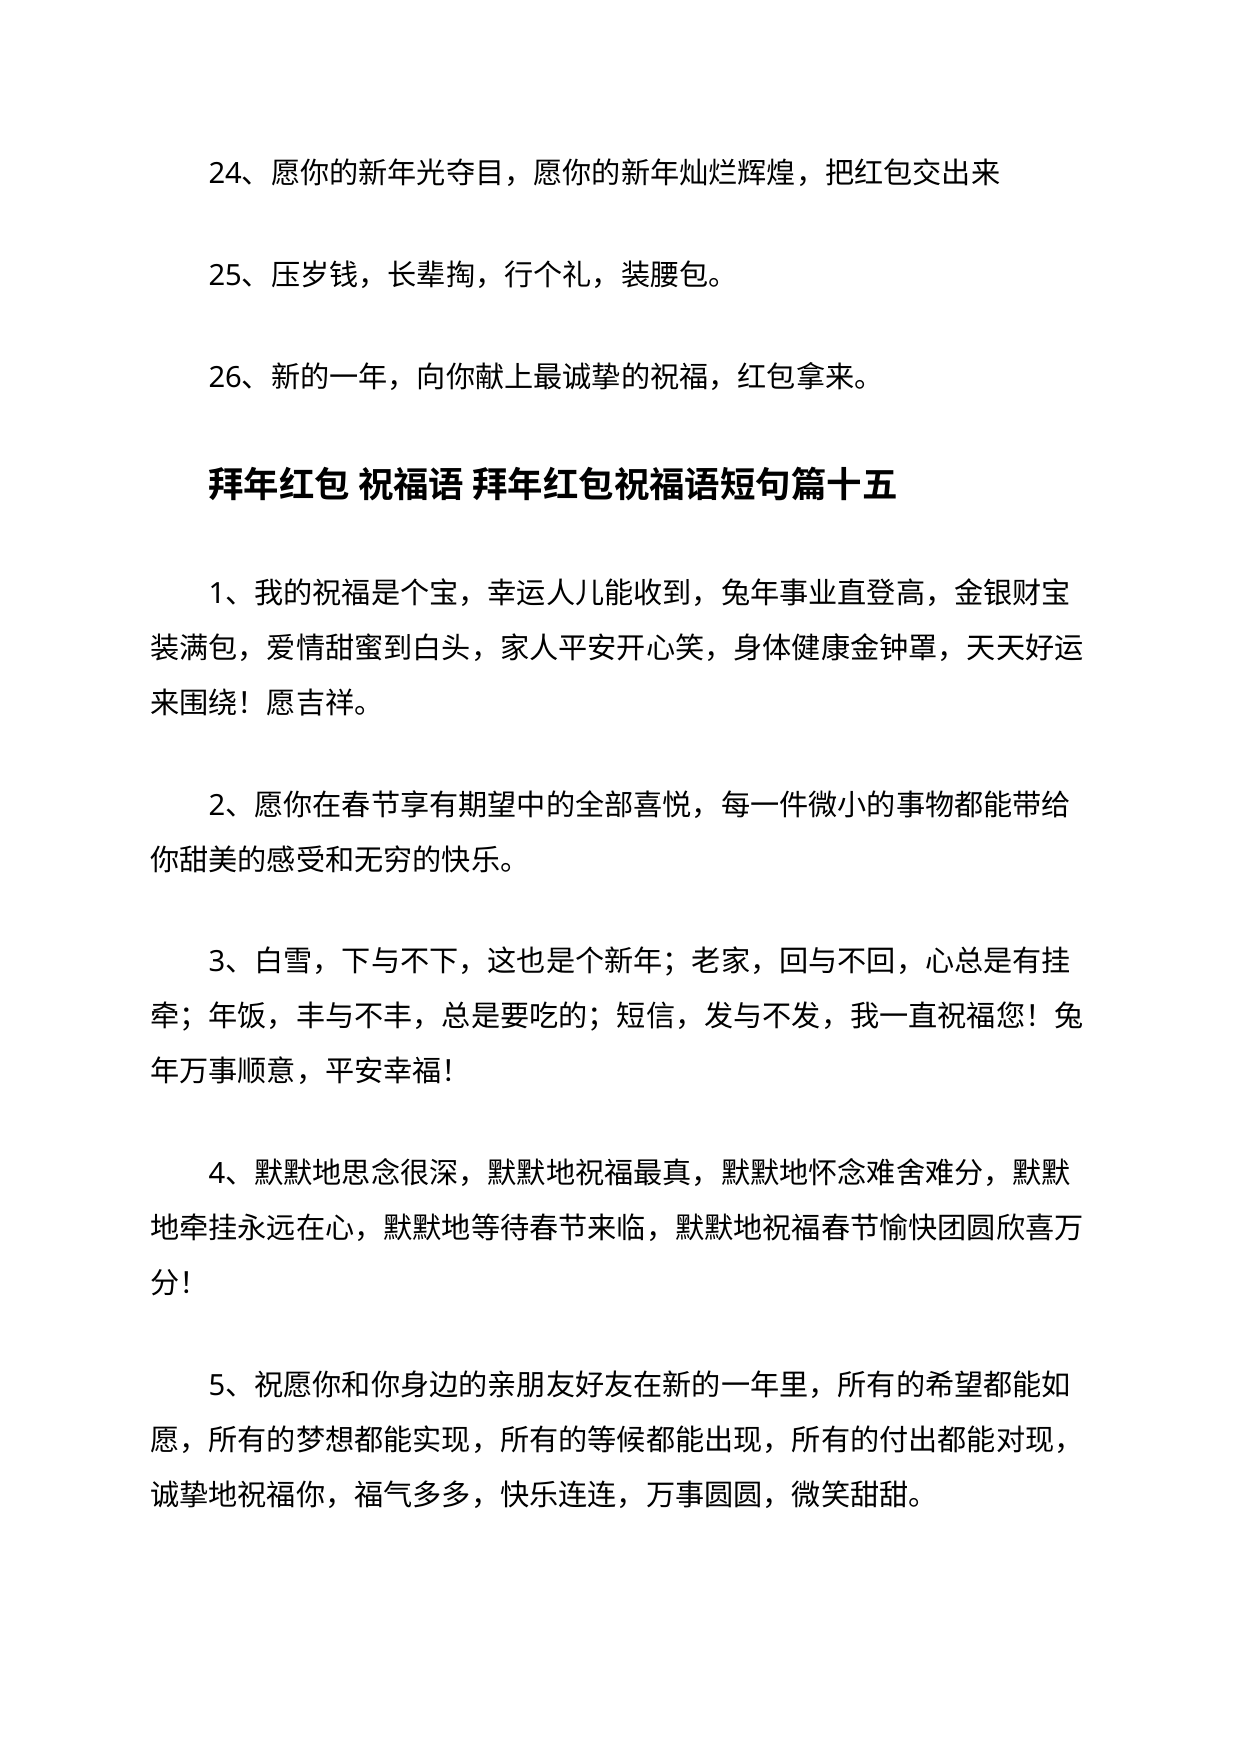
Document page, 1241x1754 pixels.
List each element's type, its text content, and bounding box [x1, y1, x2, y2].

text 26、新的一年，向你献上最诚挚的祝福，红包拿来。 [150, 354, 1090, 396]
text 5、祝愿你和你身边的亲朋友好友在新的一年里，所有的希望都能如愿，所有的梦想都能实现，所有的等候都能出现，所有的付出都能对现，诚挚地祝福你，福气多多，快乐连连，万事圆圆，微笑甜甜。 [150, 1361, 1090, 1513]
text 3、白雪，下与不下，这也是个新年；老家，回与不回，心总是有挂牵；年饭，丰与不丰，总是要吃的；短信，发与不发，我一直祝福您！兔年万事顺意，平安幸福！ [150, 938, 1090, 1090]
text 24、愿你的新年光夺目，愿你的新年灿烂辉煌，把红包交出来 [150, 150, 1090, 192]
text 2、愿你在春节享有期望中的全部喜悦，每一件微小的事物都能带给你甜美的感受和无穷的快乐。 [150, 781, 1090, 878]
text 拜年红包 祝福语 拜年红包祝福语短句篇十五 [150, 456, 1090, 507]
text 25、压岁钱，长辈掏，行个礼，装腰包。 [150, 252, 1090, 294]
text 1、我的祝福是个宝，幸运人儿能收到，兔年事业直登高，金银财宝装满包，爱情甜蜜到白头，家人平安开心笑，身体健康金钟罩，天天好运来围绕！愿吉祥。 [150, 569, 1090, 722]
text 4、默默地思念很深，默默地祝福最真，默默地怀念难舍难分，默默地牵挂永远在心，默默地等待春节来临，默默地祝福春节愉快团圆欣喜万分！ [150, 1149, 1090, 1302]
